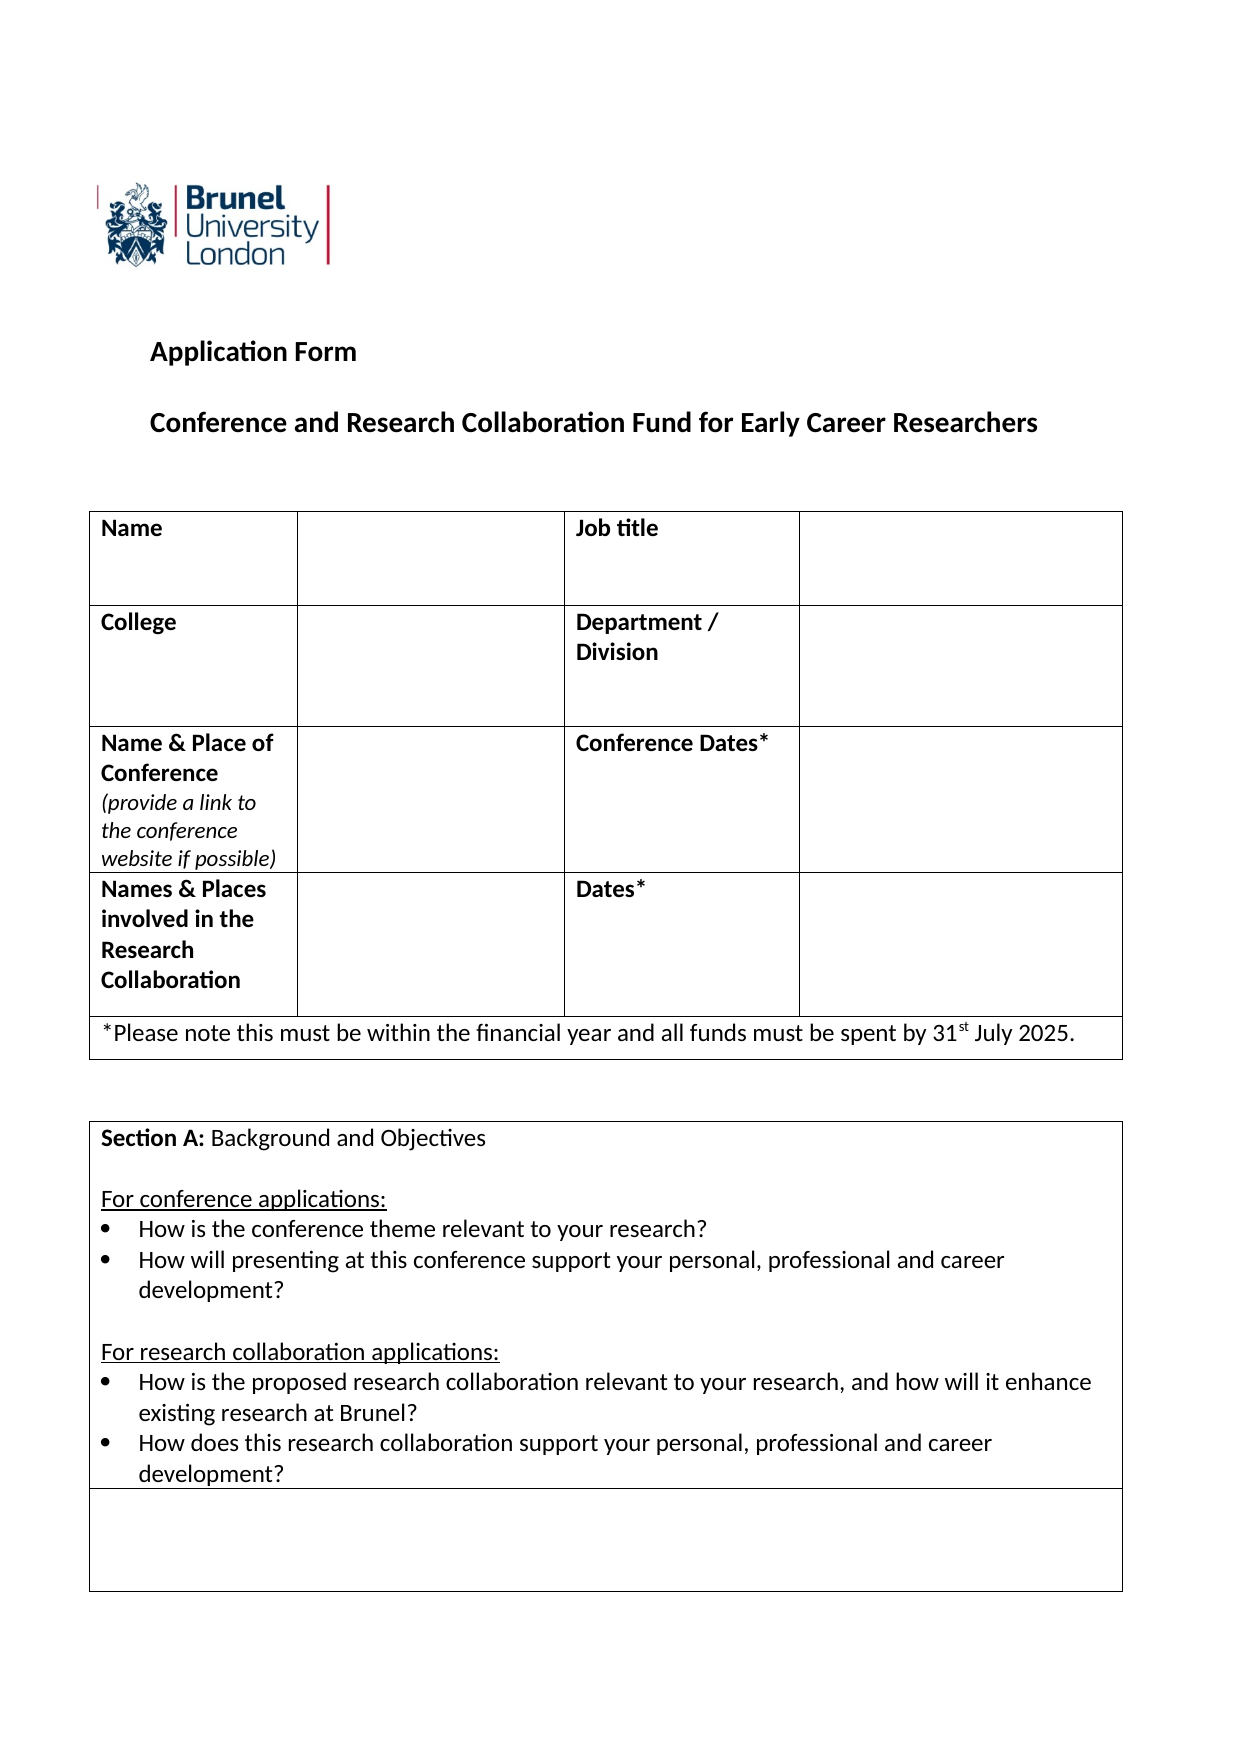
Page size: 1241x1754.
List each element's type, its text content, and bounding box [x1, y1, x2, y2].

table_cell Names & Places involved in the Research Collaboration [90, 873, 297, 1016]
table_header [298, 512, 564, 605]
table_cell College [90, 606, 297, 726]
table_cell Name & Place of Conference (provide a link to the conference website if possible) [90, 727, 297, 872]
picture [62, 150, 359, 297]
table_header Section A: Background and Objectives For conference applications: How is the conference theme relevant to your research? How will presenting at this conference support your personal, professional and career development? For research collaboration applications: How is the proposed research collaboration relevant to your research, and how will it enhance existing research at Brunel? How does this research collaboration support your personal, professional and career development? [90, 1122, 1122, 1488]
table_cell [800, 873, 1122, 1016]
table_cell [90, 1489, 1122, 1591]
table_cell Conference Dates* [565, 727, 799, 872]
text Conference and Research Collaboration Fund for Early Career Researchers [150, 404, 1090, 440]
table_header Name [90, 512, 297, 605]
table_cell [298, 873, 564, 1016]
table_cell Department / Division [565, 606, 799, 726]
table_header [800, 512, 1122, 605]
table_cell [800, 727, 1122, 872]
table_cell Dates* [565, 873, 799, 1016]
table_cell [298, 727, 564, 872]
table_cell [800, 606, 1122, 726]
table_header Job title [565, 512, 799, 605]
text Application Form [150, 333, 1090, 369]
table_cell [298, 606, 564, 726]
table_cell *Please note this must be within the financial year and all funds must be spent by 31st July 2025. [90, 1017, 1122, 1059]
